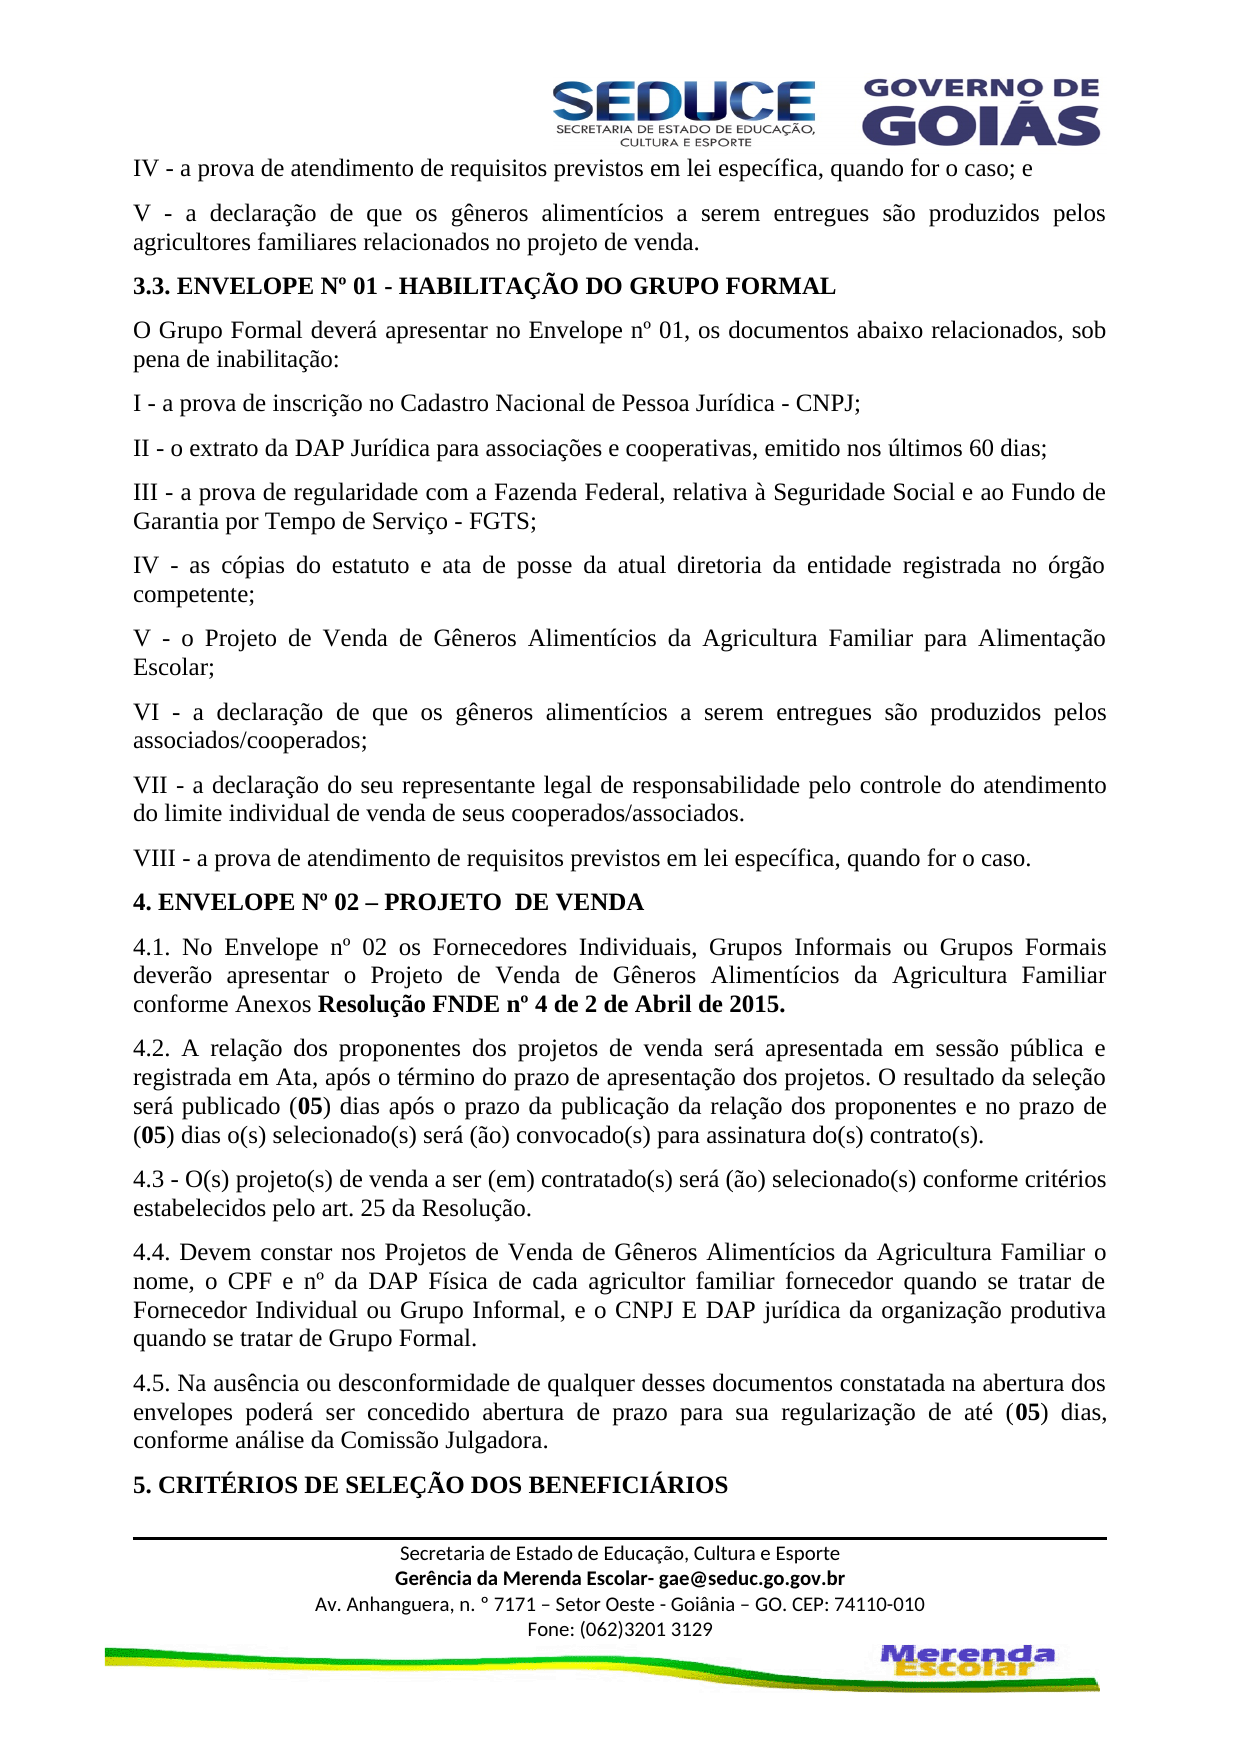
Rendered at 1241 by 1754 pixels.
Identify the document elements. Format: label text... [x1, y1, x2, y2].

text 4.5. Na ausência ou desconformidade de qualquer desses documentos constatada na abertura dos envelopes poderá ser concedido abertura de prazo para sua regularização de até (05) dias, conforme análise da Comissão Julgadora. [133, 1368, 1107, 1454]
text VIII - a prova de atendimento de requisitos previstos em lei específica, quando for o caso. [133, 843, 1107, 872]
text 3.3. ENVELOPE Nº 01 - HABILITAÇÃO DO GRUPO FORMAL [133, 271, 1107, 300]
text 4. ENVELOPE Nº 02 – PROJETO DE VENDA [133, 887, 1107, 916]
text 5. CRITÉRIOS DE SELEÇÃO DOS BENEFICIÁRIOS [133, 1470, 1107, 1498]
text II - o extrato da DAP Jurídica para associações e cooperativas, emitido nos últimos 60 dias; [133, 433, 1107, 462]
text 4.3 - O(s) projeto(s) de venda a ser (em) contratado(s) será (ão) selecionado(s) conforme critérios estabelecidos pelo art. 25 da Resolução. [133, 1164, 1107, 1222]
text IV - as cópias do estatuto e ata de posse da atual diretoria da entidade registrada no órgão competente; [133, 550, 1107, 608]
text 4.1. No Envelope nº 02 os Fornecedores Individuais, Grupos Informais ou Grupos Formais deverão apresentar o Projeto de Venda de Gêneros Alimentícios da Agricultura Familiar conforme Anexos Resolução FNDE nº 4 de 2 de Abril de 2015. [133, 932, 1107, 1018]
text O Grupo Formal deverá apresentar no Envelope nº 01, os documentos abaixo relacionados, sob pena de inabilitação: [133, 315, 1107, 373]
text III - a prova de regularidade com a Fazenda Federal, relativa à Seguridade Social e ao Fundo de Garantia por Tempo de Serviço - FGTS; [133, 477, 1107, 535]
text IV - a prova de atendimento de requisitos previstos em lei específica, quando for o caso; e [133, 153, 1107, 182]
picture [552, 73, 1108, 154]
text V - o Projeto de Venda de Gêneros Alimentícios da Agricultura Familiar para Alimentação Escolar; [133, 623, 1107, 681]
text 4.4. Devem constar nos Projetos de Venda de Gêneros Alimentícios da Agricultura Familiar o nome, o CPF e nº da DAP Física de cada agricultor familiar fornecedor quando se tratar de Fornecedor Individual ou Grupo Informal, e o CNPJ E DAP jurídica da organização produtiva quando se tratar de Grupo Formal. [133, 1237, 1107, 1352]
text VII - a declaração do seu representante legal de responsabilidade pelo controle do atendimento do limite individual de venda de seus cooperados/associados. [133, 770, 1107, 827]
text V - a declaração de que os gêneros alimentícios a serem entregues são produzidos pelos agricultores familiares relacionados no projeto de venda. [133, 198, 1107, 255]
text VI - a declaração de que os gêneros alimentícios a serem entregues são produzidos pelos associados/cooperados; [133, 697, 1107, 754]
text 4.2. A relação dos proponentes dos projetos de venda será apresentada em sessão pública e registrada em Ata, após o término do prazo de apresentação dos projetos. O resultado da seleção será publicado (05) dias após o prazo da publicação da relação dos proponentes e no prazo de (05) dias o(s) selecionado(s) será (ão) convocado(s) para assinatura do(s) contrato(s). [133, 1033, 1107, 1148]
text I - a prova de inscrição no Cadastro Nacional de Pessoa Jurídica - CNPJ; [133, 388, 1107, 417]
